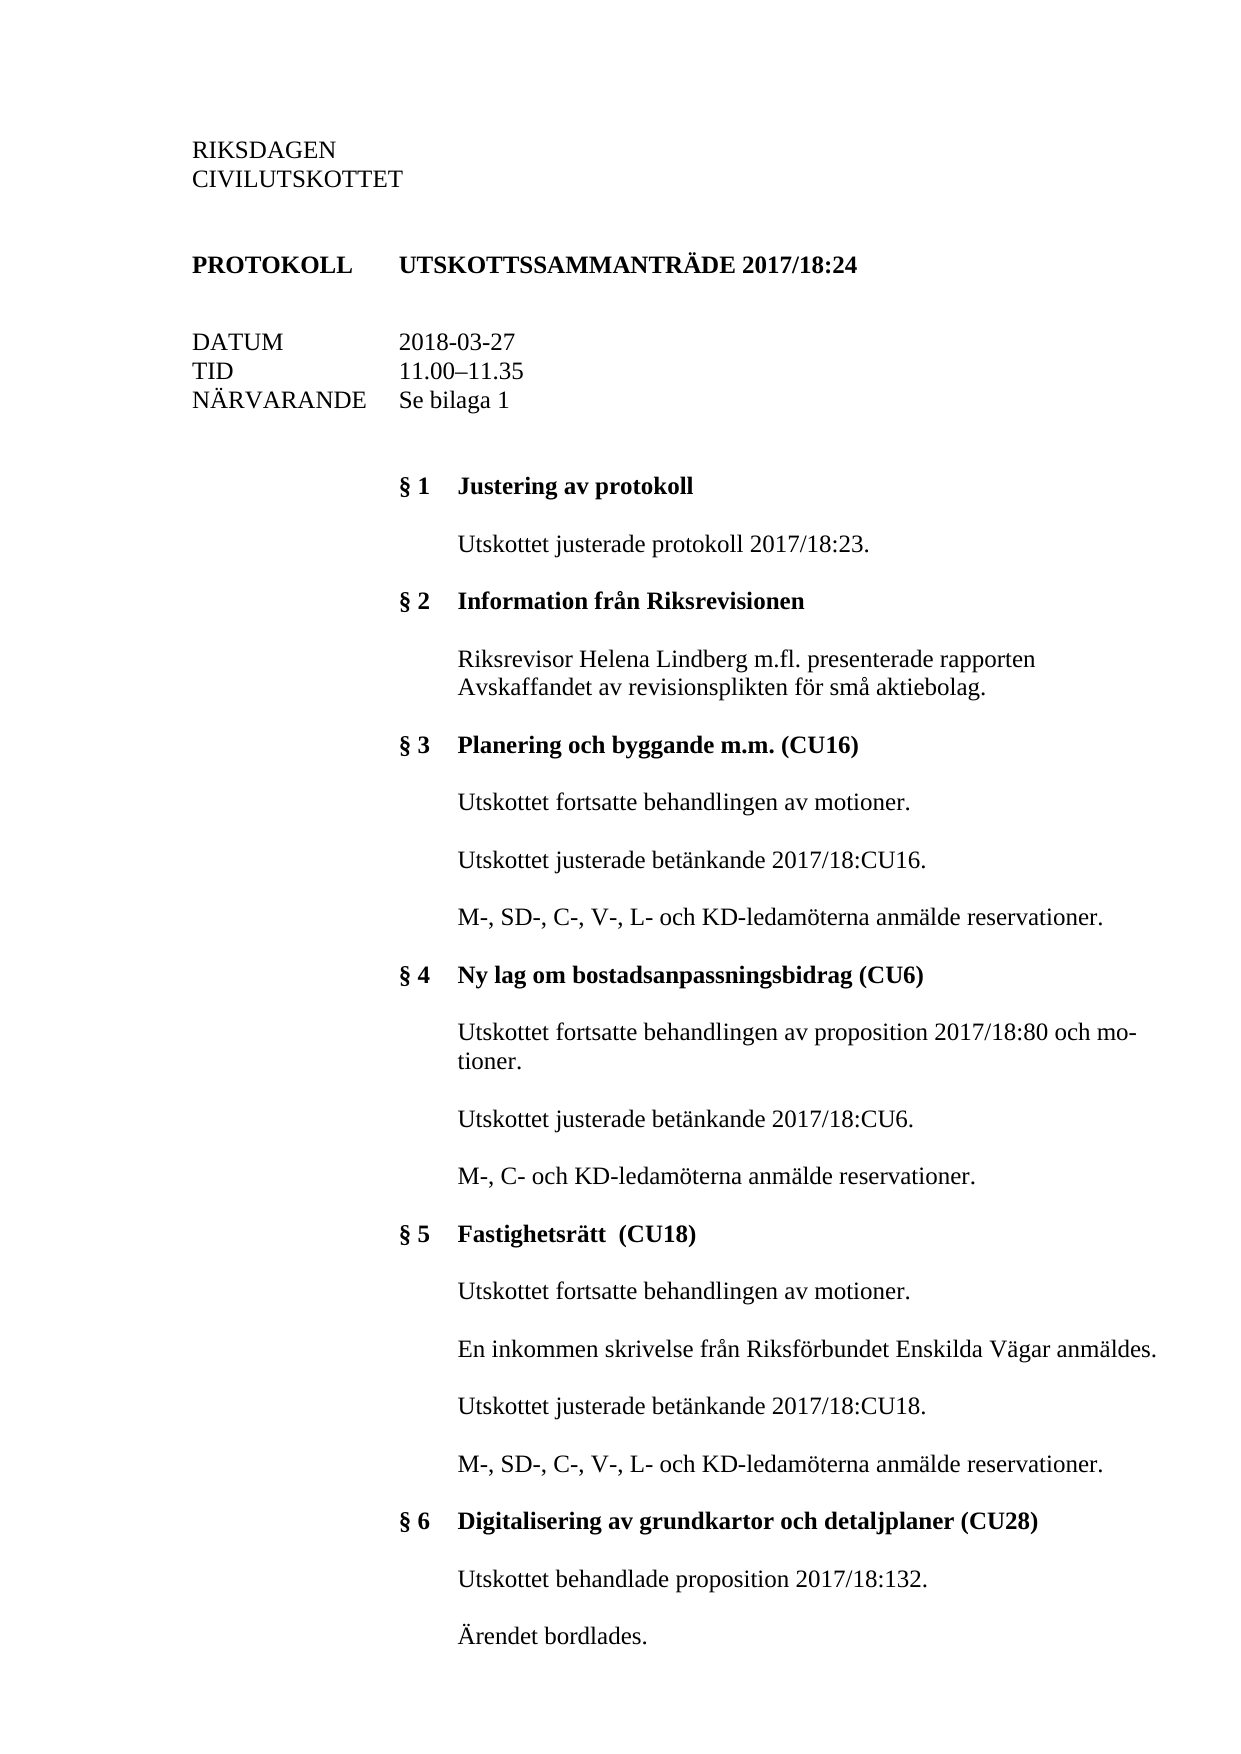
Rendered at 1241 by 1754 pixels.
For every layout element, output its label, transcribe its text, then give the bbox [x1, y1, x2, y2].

table_header UTSKOTTSSAMMANTRÄDE 2017/18:24 [391, 250, 1064, 327]
table_cell 2018-03-27 [391, 328, 1064, 356]
table_cell § 6 [391, 1506, 450, 1679]
table_cell Planering och byggande m.m. (CU16) Utskottet fortsatte behandlingen av motioner. Utskottet justerade betänkande 2017/18:CU16. M-, SD-, C-, V-, L- och KD-ledamöterna anmälde reservationer. [450, 730, 1174, 960]
table_cell § 5 [391, 1219, 450, 1506]
table_cell Se bilaga 1 [391, 385, 1064, 414]
table_header § 1 [391, 471, 450, 586]
table_cell § 4 [391, 960, 450, 1219]
table_cell NÄRVARANDE [185, 385, 391, 414]
table_cell § 3 [391, 730, 450, 960]
table_cell TID [185, 356, 391, 385]
table_header RIKSDAGEN CIVILUTSKOTTET [185, 135, 1137, 193]
table_header Justering av protokoll Utskottet justerade protokoll 2017/18:23. [450, 471, 1174, 586]
table_cell Ny lag om bostadsanpassningsbidrag (CU6) Utskottet fortsatte behandlingen av proposition 2017/18:80 och mo-tioner. Utskottet justerade betänkande 2017/18:CU6. M-, C- och KD-ledamöterna anmälde reservationer. [450, 960, 1174, 1219]
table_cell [450, 1506, 1174, 1679]
table_cell Information från Riksrevisionen Riksrevisor Helena Lindberg m.fl. presenterade rapporten Avskaffandet av revisionsplikten för små aktiebolag. [450, 586, 1174, 730]
table_cell DATUM [185, 328, 391, 356]
table_cell 11.00–11.35 [391, 356, 1064, 385]
table_header PROTOKOLL [185, 250, 391, 327]
table_cell § 2 [391, 586, 450, 730]
table_cell Fastighetsrätt (CU18) Utskottet fortsatte behandlingen av motioner. En inkommen skrivelse från Riksförbundet Enskilda Vägar anmäldes. Utskottet justerade betänkande 2017/18:CU18. M-, SD-, C-, V-, L- och KD-ledamöterna anmälde reservationer. [450, 1219, 1174, 1506]
